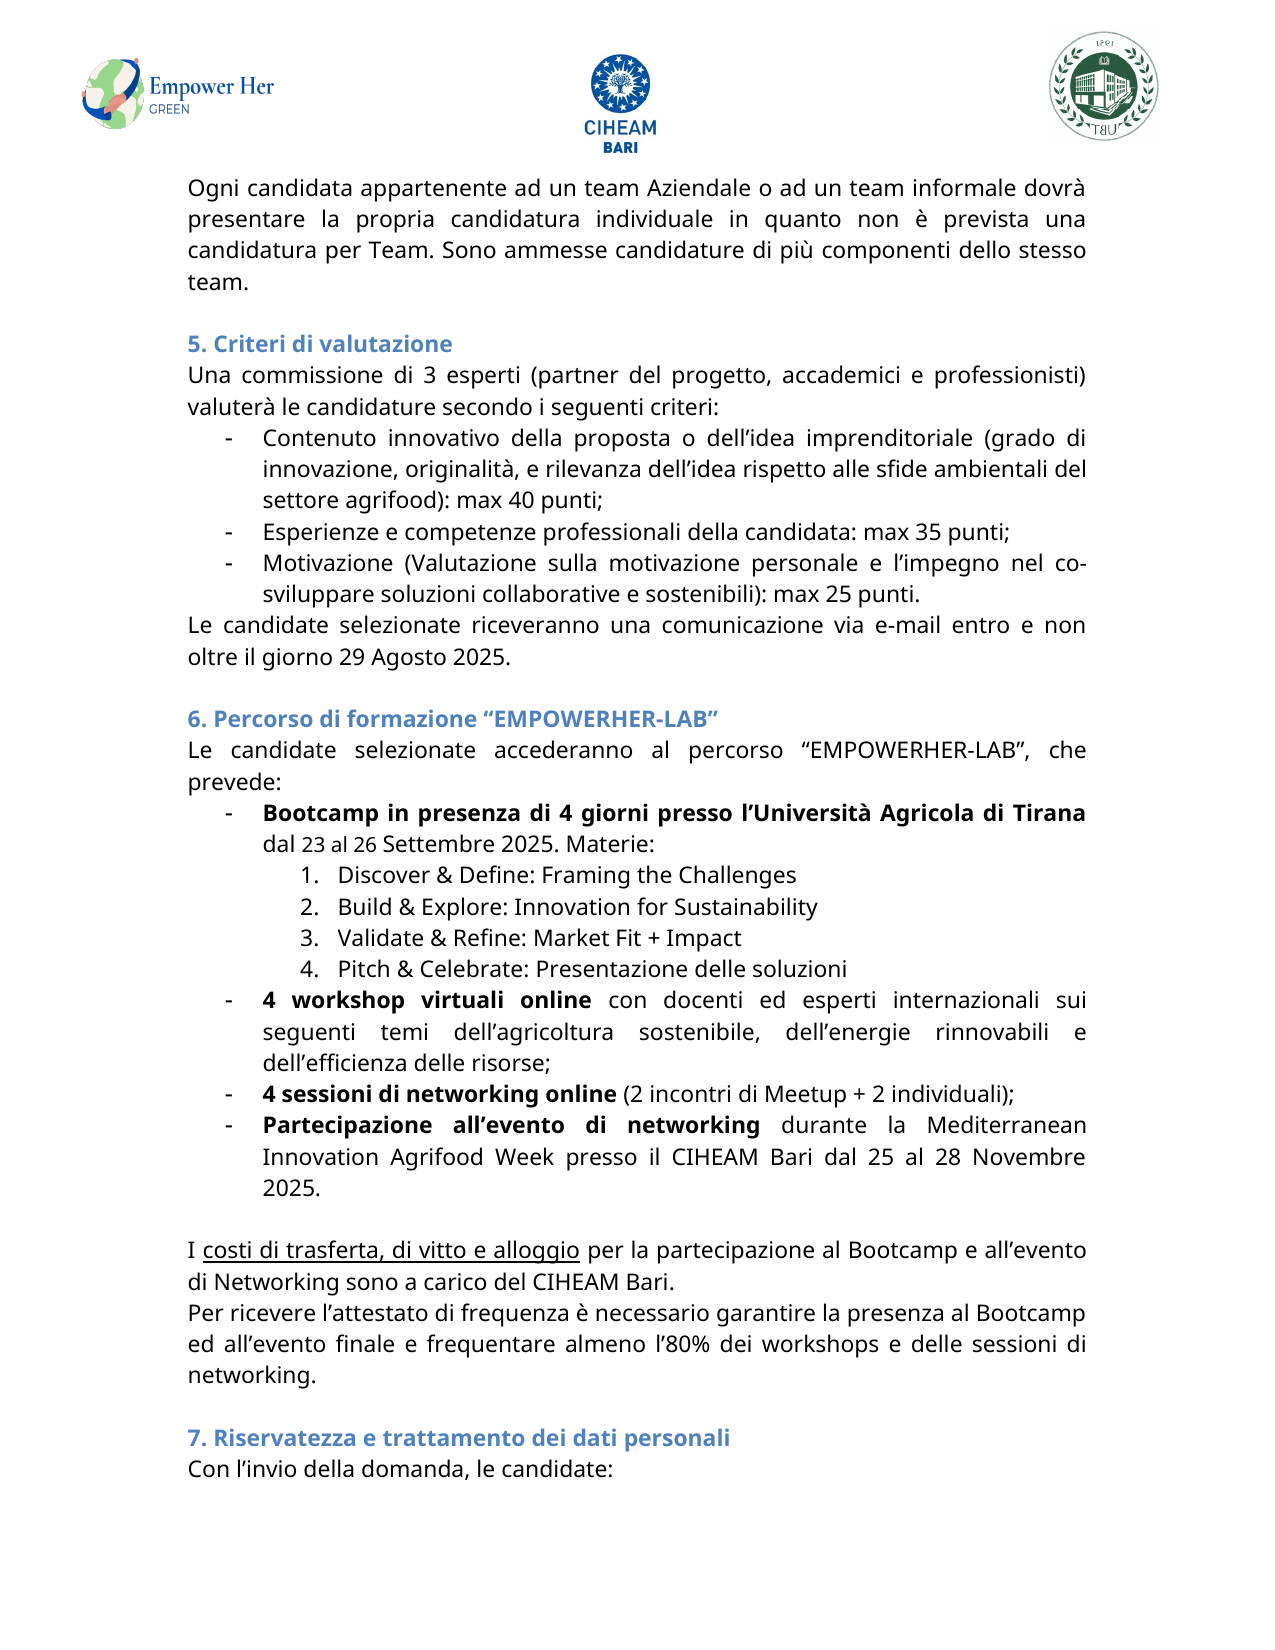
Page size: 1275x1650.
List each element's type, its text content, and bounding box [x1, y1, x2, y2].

list 4 workshop virtuali online con docenti ed esperti internazionali sui seguenti temi dell’agricoltura sostenibile, dell’energie rinnovabili e dell’efficienza delle risorse; [225, 984, 1087, 1078]
list Partecipazione all’evento di networking durante la Mediterranean Innovation Agrifood Week presso il CIHEAM Bari dal 25 al 28 Novembre 2025. [225, 1109, 1087, 1203]
list Motivazione (Valutazione sulla motivazione personale e l’impegno nel co-sviluppare soluzioni collaborative e sostenibili): max 25 punti. [225, 547, 1087, 609]
text I costi di trasferta, di vitto e alloggio per la partecipazione al Bootcamp e all’evento di Networking sono a carico del CIHEAM Bari. [187, 1203, 1087, 1297]
list Validate & Refine: Market Fit + Impact [300, 922, 1087, 953]
picture [1047, 29, 1162, 144]
list Build & Explore: Innovation for Sustainability [300, 891, 1087, 922]
subtitle 7. Riservatezza e trattamento dei dati personali [187, 1422, 1087, 1453]
picture [566, 51, 674, 157]
text Una commissione di 3 esperti (partner del progetto, accademici e professionisti) valuterà le candidature secondo i seguenti criteri: [187, 359, 1087, 422]
list Esperienze e competenze professionali della candidata: max 35 punti; [225, 516, 1087, 547]
text Le candidate selezionate accederanno al percorso “EMPOWERHER-LAB”, che prevede: [187, 734, 1087, 797]
text Ogni candidata appartenente ad un team Aziendale o ad un team informale dovrà presentare la propria candidatura individuale in quanto non è prevista una candidatura per Team. Sono ammesse candidature di più componenti dello stesso team. [187, 172, 1087, 297]
text Le candidate selezionate riceveranno una comunicazione via e-mail entro e non oltre il giorno 29 Agosto 2025. [187, 609, 1087, 672]
list Bootcamp in presenza di 4 giorni presso l’Università Agricola di Tirana dal 23 al 26 Settembre 2025. Materie: [225, 797, 1087, 859]
list Contenuto innovativo della proposta o dell’idea imprenditoriale (grado di innovazione, originalità, e rilevanza dell’idea rispetto alle sfide ambientali del settore agrifood): max 40 punti; [225, 422, 1087, 516]
text Con l’invio della domanda, le candidate: [187, 1453, 1087, 1484]
picture [81, 58, 275, 129]
subtitle 5. Criteri di valutazione [187, 328, 1087, 359]
text Per ricevere l’attestato di frequenza è necessario garantire la presenza al Bootcamp ed all’evento finale e frequentare almeno l’80% dei workshops e delle sessioni di networking. [187, 1297, 1087, 1391]
list Pitch & Celebrate: Presentazione delle soluzioni [300, 953, 1087, 984]
list Discover & Define: Framing the Challenges [300, 859, 1087, 891]
subtitle 6. Percorso di formazione “EMPOWERHER-LAB” [187, 703, 1087, 734]
list 4 sessioni di networking online (2 incontri di Meetup + 2 individuali); [225, 1078, 1087, 1109]
